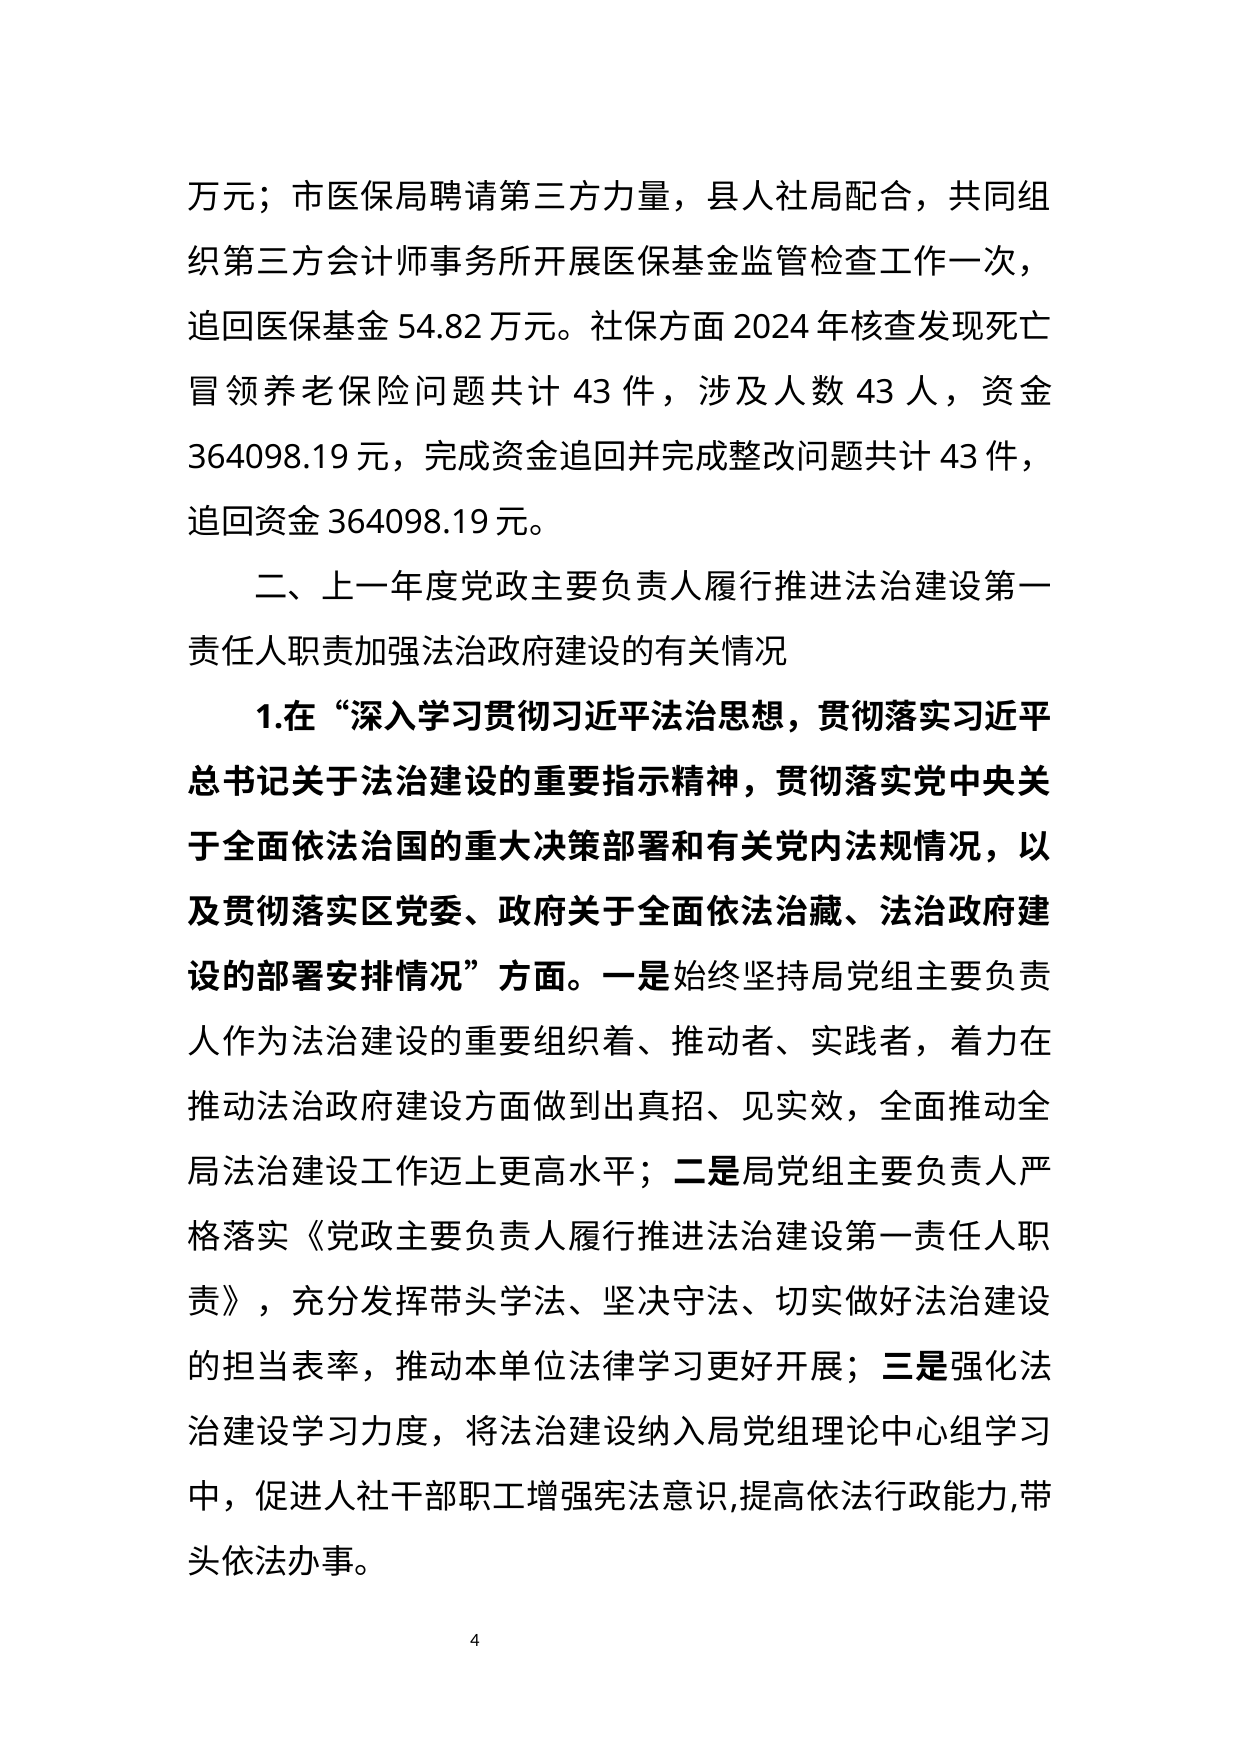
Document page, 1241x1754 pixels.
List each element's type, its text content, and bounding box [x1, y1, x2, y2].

list 上一年度党政主要负责人履行推进法治建设第一责任人职责加强法治政府建设的有关情况 [187, 552, 1053, 682]
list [187, 162, 1053, 552]
list 1.在“深入学习贯彻习近平法治思想，贯彻落实习近平总书记关于法治建设的重要指示精神，贯彻落实党中央关于全面依法治国的重大决策部署和有关党内法规情况，以及贯彻落实区党委、政府关于全面依法治藏、法治政府建设的部署安排情况”方面。一是始终坚持局党组主要负责人作为法治建设的重要组织着、推动者、实践者，着力在推动法治政府建设方面做到出真招、见实效，全面推动全局法治建设工作迈上更高水平；二是局党组主要负责人严格落实《党政主要负责人履行推进法治建设第一责任人职责》，充分发挥带头学法、坚决守法、切实做好法治建设的担当表率，推动本单位法律学习更好开展；三是强化法治建设学习力度，将法治建设纳入局党组理论中心组学习中，促进人社干部职工增强宪法意识,提高依法行政能力,带头依法办事。 [187, 682, 1053, 1592]
